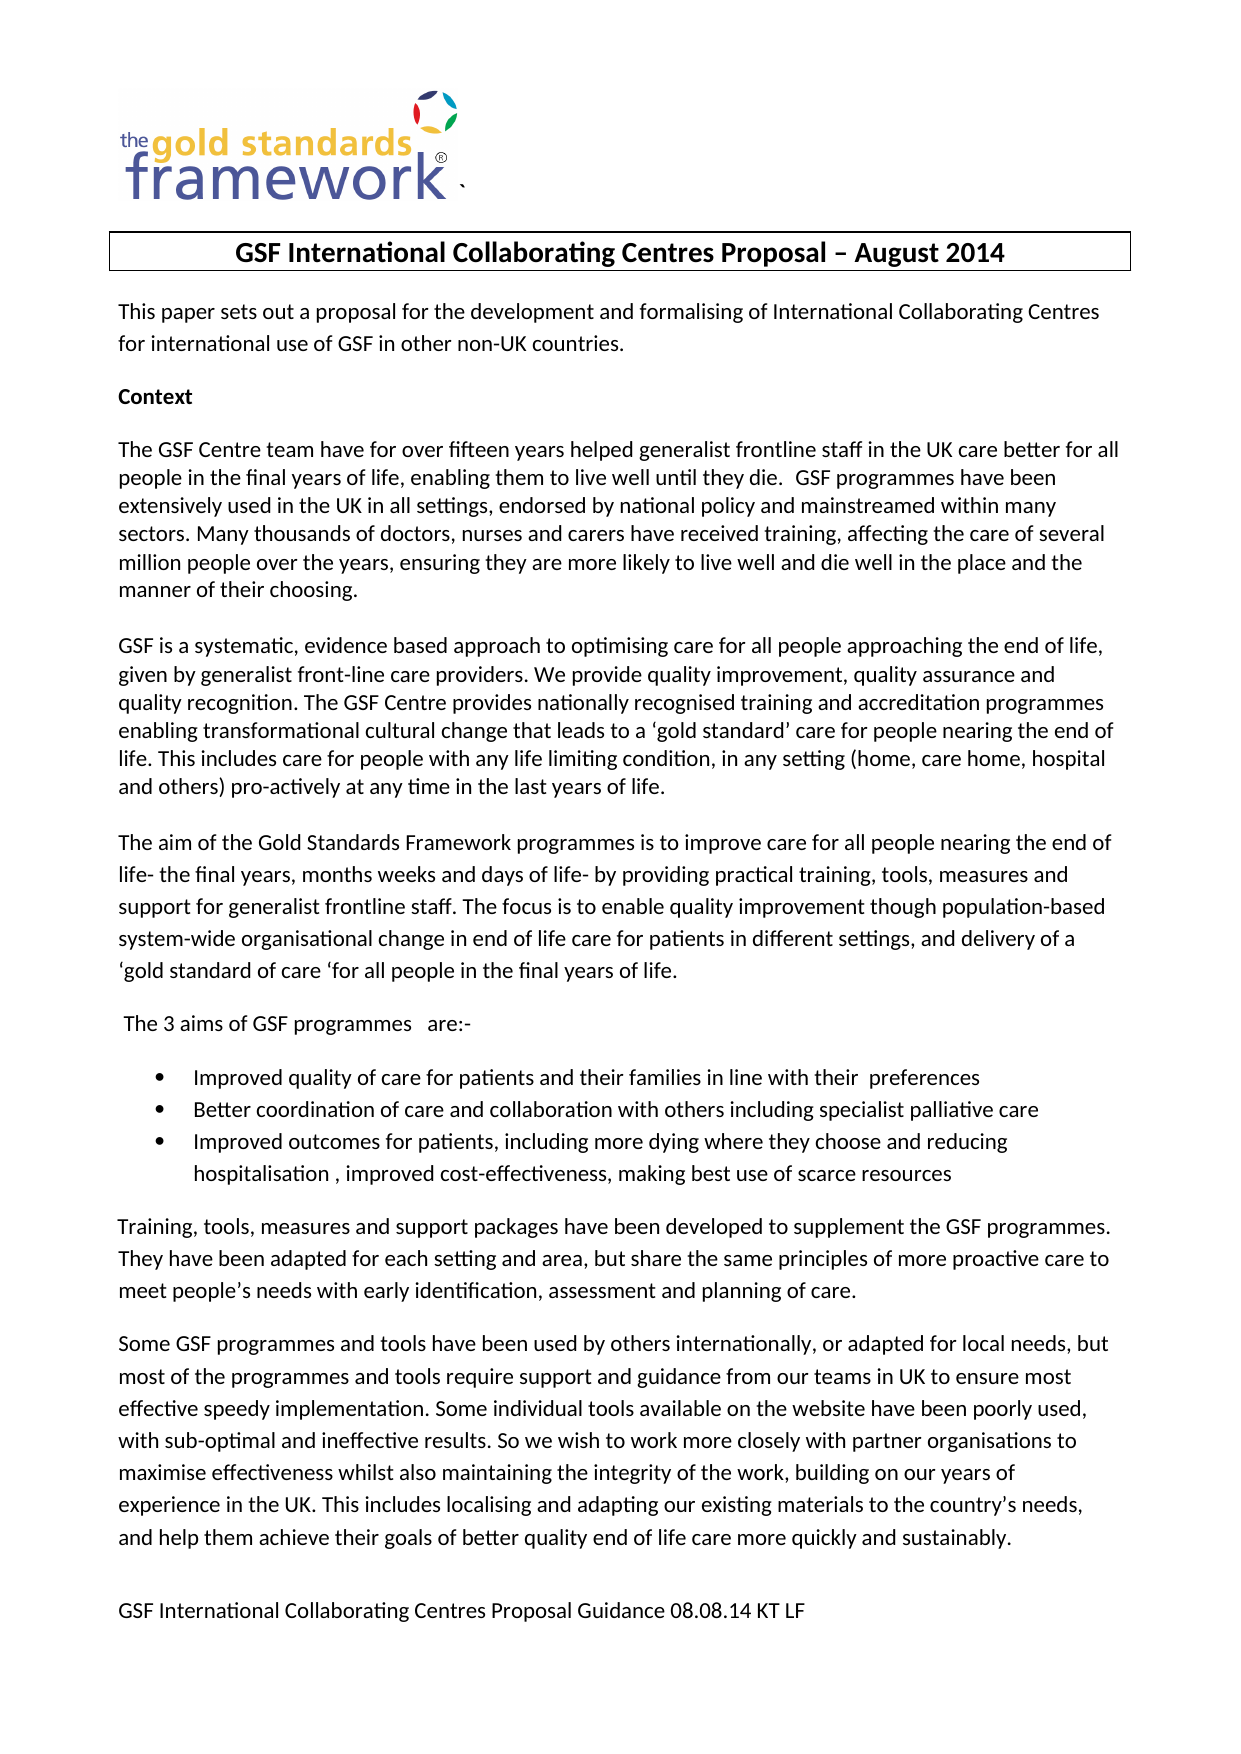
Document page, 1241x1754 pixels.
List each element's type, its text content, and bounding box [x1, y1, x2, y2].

list Better coordination of care and collaboration with others including specialist palliative care [156, 1095, 1122, 1123]
list Improved quality of care for patients and their families in line with their preferences [156, 1063, 1122, 1091]
text GSF is a systematic, evidence based approach to optimising care for all people approaching the end of life, given by generalist front-line care providers. We provide quality improvement, quality assurance and quality recognition. The GSF Centre provides nationally recognised training and accreditation programmes enabling transformational cultural change that leads to a ‘gold standard’ care for people nearing the end of life. This includes care for people with any life limiting condition, in any setting (home, care home, hospital and others) pro-actively at any time in the last years of life. [118, 632, 1122, 800]
text The 3 aims of GSF programmes are:- [118, 1009, 1122, 1038]
text Some GSF programmes and tools have been used by others internationally, or adapted for local needs, but most of the programmes and tools require support and guidance from our teams in UK to ensure most effective speedy implementation. Some individual tools available on the website have been poorly used, with sub-optimal and ineffective results. So we wish to work more closely with partner organisations to maximise effectiveness whilst also maintaining the integrity of the work, building on our years of experience in the UK. This includes localising and adapting our existing materials to the country’s needs, and help them achieve their goals of better quality end of life care more quickly and sustainably. [118, 1329, 1122, 1551]
text Context [118, 382, 1122, 411]
list Improved outcomes for patients, including more dying where they choose and reducing hospitalisation , improved cost-effectiveness, making best use of scarce resources [156, 1127, 1122, 1187]
text GSF International Collaborating Centres Proposal – August 2014 [110, 233, 1130, 270]
picture [118, 88, 459, 201]
text The GSF Centre team have for over fifteen years helped generalist frontline staff in the UK care better for all people in the final years of life, enabling them to live well until they die. GSF programmes have been extensively used in the UK in all settings, endorsed by national policy and mainstreamed within many sectors. Many thousands of doctors, nurses and carers have received training, affecting the care of several million people over the years, ensuring they are more likely to live well and die well in the place and the manner of their choosing. [118, 436, 1122, 604]
text Training, tools, measures and support packages have been developed to supplement the GSF programmes. They have been adapted for each setting and area, but share the same principles of more proactive care to meet people’s needs with early identification, assessment and planning of care. [117, 1212, 1122, 1304]
text This paper sets out a proposal for the development and formalising of International Collaborating Centres for international use of GSF in other non-UK countries. [118, 297, 1122, 357]
text The aim of the Gold Standards Framework programmes is to improve care for all people nearing the end of life- the final years, months weeks and days of life- by providing practical training, tools, measures and support for generalist frontline staff. The focus is to enable quality improvement though population-based system-wide organisational change in end of life care for patients in different settings, and delivery of a ‘gold standard of care ‘for all people in the final years of life. [118, 828, 1122, 984]
